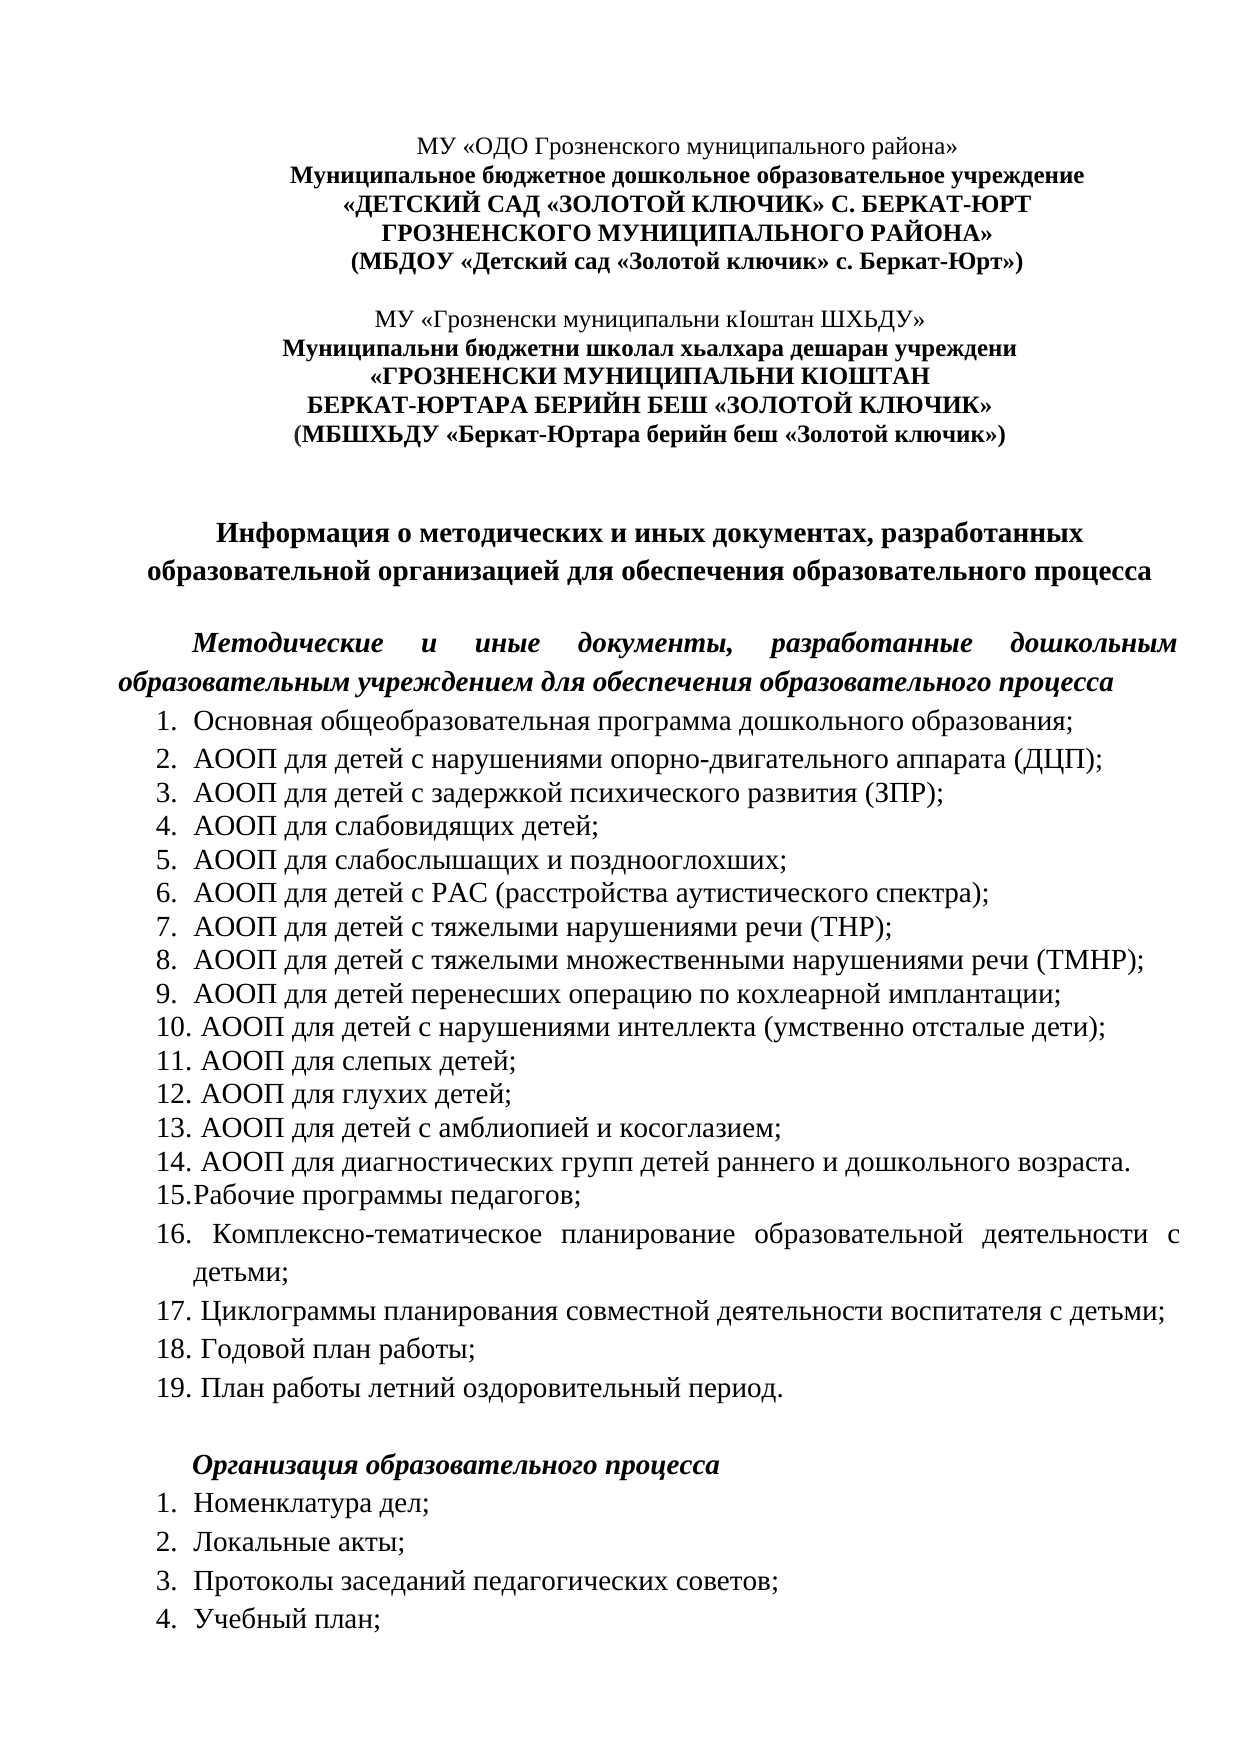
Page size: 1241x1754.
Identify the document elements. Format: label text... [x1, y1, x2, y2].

text Организация образовательного процесса [118, 1447, 1181, 1481]
list Протоколы заседаний педагогических советов; [156, 1563, 1181, 1596]
text Информация о методических и иных документах, разработанных образовательной организацией для обеспечения образовательного процесса [118, 515, 1181, 587]
list «ГРОЗНЕНСКИ МУНИЦИПАЛЬНИ КIОШТАН [118, 361, 1181, 390]
list АООП для детей с нарушениями интеллекта (умственно отсталые дети); [156, 1009, 1181, 1043]
text Муниципальное бюджетное дошкольное образовательное учреждение [118, 160, 1181, 189]
list АООП для детей с нарушениями опорно-двигательного аппарата (ДЦП); [156, 741, 1181, 775]
list АООП для детей с тяжелыми нарушениями речи (ТНР); [156, 909, 1181, 942]
list План работы летний оздоровительный период. [156, 1370, 1181, 1403]
list АООП для детей с амблиопией и косоглазием; [156, 1110, 1181, 1144]
list (МБШХЬДУ «Беркат-Юртара берийн беш «Золотой ключик») [118, 419, 1181, 448]
list Локальные акты; [156, 1524, 1181, 1558]
text (МБДОУ «Детский сад «Золотой ключик» с. Беркат-Юрт») [118, 246, 1181, 275]
text «ДЕТСКИЙ САД «ЗОЛОТОЙ КЛЮЧИК» С. БЕРКАТ-ЮРТ [118, 189, 1181, 218]
list Рабочие программы педагогов; [156, 1177, 1181, 1211]
list АООП для детей с задержкой психического развития (ЗПР); [156, 775, 1181, 808]
list АООП для детей перенесших операцию по кохлеарной имплантации; [156, 976, 1181, 1009]
list АООП для диагностических групп детей раннего и дошкольного возраста. [156, 1144, 1181, 1177]
list Годовой план работы; [156, 1331, 1181, 1365]
text ГРОЗНЕНСКОГО МУНИЦИПАЛЬНОГО РАЙОНА» [118, 218, 1181, 246]
text МУ «ОДО Грозненского муниципального района» [118, 131, 1181, 160]
list АООП для детей с тяжелыми множественными нарушениями речи (ТМНР); [156, 942, 1181, 976]
list АООП для слепых детей; [156, 1043, 1181, 1077]
list Циклограммы планирования совместной деятельности воспитателя с детьми; [156, 1293, 1181, 1326]
text Методические и иные документы, разработанные дошкольным образовательным учреждением для обеспечения образовательного процесса [118, 626, 1181, 698]
list АООП для глухих детей; [156, 1077, 1181, 1110]
list Комплексно-тематическое планирование образовательной деятельности с детьми; [156, 1216, 1181, 1288]
list БЕРКАТ-ЮРТАРА БЕРИЙН БЕШ «ЗОЛОТОЙ КЛЮЧИК» [118, 390, 1181, 419]
list Муниципальни бюджетни школал хьалхара дешаран учреждени [118, 333, 1181, 361]
list МУ «Грозненски муниципальни кIоштан ШХЬДУ» [118, 304, 1181, 333]
list АООП для детей с РАС (расстройства аутистического спектра); [156, 875, 1181, 909]
list АООП для слабовидящих детей; [156, 808, 1181, 842]
list Номенклатура дел; [156, 1486, 1181, 1519]
list АООП для слабослышащих и позднооглохших; [156, 842, 1181, 875]
list Учебный план; [156, 1601, 1181, 1635]
list Основная общеобразовательная программа дошкольного образования; [156, 703, 1181, 736]
